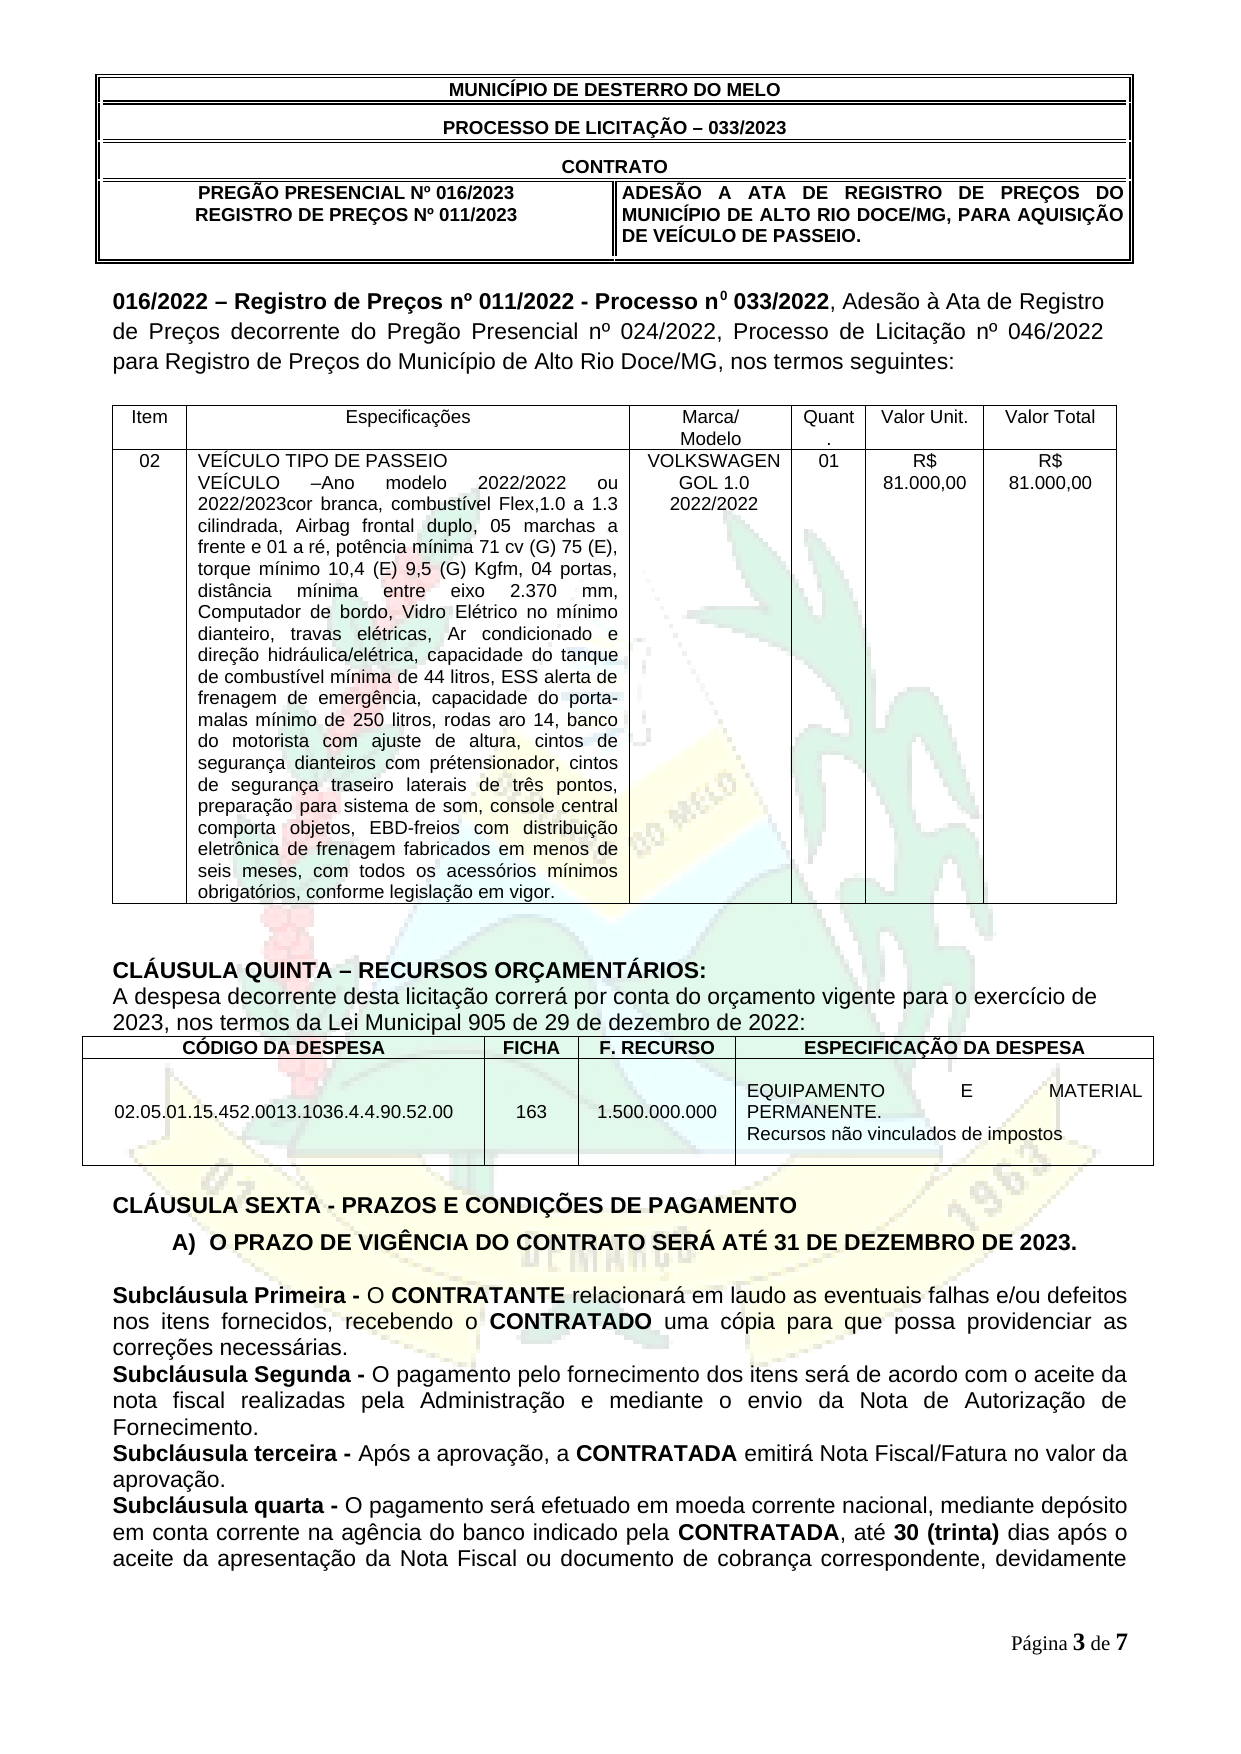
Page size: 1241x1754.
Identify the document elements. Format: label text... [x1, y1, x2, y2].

table_header Especificações [187, 406, 629, 449]
table_header Quant. [792, 406, 865, 449]
table_cell 02.05.01.15.452.0013.1036.4.4.90.52.00 [83, 1059, 484, 1165]
table_header Valor Unit. [866, 406, 983, 449]
table_cell 163 [485, 1059, 578, 1165]
text Subcláusula Segunda - O pagamento pelo fornecimento dos itens será de acordo com o aceite da nota fiscal realizadas pela Administração e mediante o envio da Nota de Autorização de Fornecimento. [112, 1361, 1128, 1440]
table_cell EQUIPAMENTO E MATERIAL PERMANENTE. Recursos não vinculados de impostos [736, 1059, 1153, 1165]
table_cell R$ 81.000,00 [866, 450, 983, 903]
table_header Item [113, 406, 186, 449]
table_cell VOLKSWAGEN GOL 1.0 2022/2022 [630, 450, 791, 903]
table_header F. RECURSO [579, 1037, 735, 1058]
table_header ESPECIFICAÇÃO DA DESPESA [736, 1037, 1153, 1058]
text CLÁUSULA QUINTA – RECURSOS ORÇAMENTÁRIOS: [112, 957, 1128, 983]
text Subcláusula terceira - Após a aprovação, a CONTRATADA emitirá Nota Fiscal/Fatura no valor da aprovação. [112, 1440, 1128, 1492]
table_cell 02 [113, 450, 186, 903]
table_cell 01 [792, 450, 865, 903]
subtitle O prazo de vigência do Contrato será até 31 de dezembro de 2023. [172, 1229, 1128, 1255]
table_header Valor Total [984, 406, 1116, 449]
table_header Marca/ Modelo [630, 406, 791, 449]
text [112, 1492, 1128, 1572]
table_header CÓDIGO DA DESPESA [83, 1037, 484, 1058]
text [112, 288, 1105, 374]
table_header FICHA [485, 1037, 578, 1058]
table_cell 1.500.000.000 [579, 1059, 735, 1165]
table_cell VEÍCULO TIPO DE PASSEIO VEÍCULO –Ano modelo 2022/2022 ou 2022/2023cor branca, combustível Flex,1.0 a 1.3 cilindrada, Airbag frontal duplo, 05 marchas a frente e 01 a ré, potência mínima 71 cv (G) 75 (E), torque mínimo 10,4 (E) 9,5 (G) Kgfm, 04 portas, distância mínima entre eixo 2.370 mm, Computador de bordo, Vidro Elétrico no mínimo dianteiro, travas elétricas, Ar condicionado e direção hidráulica/elétrica, capacidade do tanque de combustível mínima de 44 litros, ESS alerta de frenagem de emergência, capacidade do porta-malas mínimo de 250 litros, rodas aro 14, banco do motorista com ajuste de altura, cintos de segurança dianteiros com prétensionador, cintos de segurança traseiro laterais de três pontos, preparação para sistema de som, console central comporta objetos, EBD-freios com distribuição eletrônica de frenagem fabricados em menos de seis meses, com todos os acessórios mínimos obrigatórios, conforme legislação em vigor. [187, 450, 629, 903]
text CLÁUSULA SEXTA - PRAZOS E CONDIÇÕES DE PAGAMENTO [112, 1192, 1128, 1218]
text Subcláusula Primeira - O CONTRATANTE relacionará em laudo as eventuais falhas e/ou defeitos nos itens fornecidos, recebendo o CONTRATADO uma cópia para que possa providenciar as correções necessárias. [112, 1282, 1128, 1361]
text A despesa decorrente desta licitação correrá por conta do orçamento vigente para o exercício de 2023, nos termos da Lei Municipal 905 de 29 de dezembro de 2022: [112, 983, 1128, 1036]
table_cell R$ 81.000,00 [984, 450, 1116, 903]
